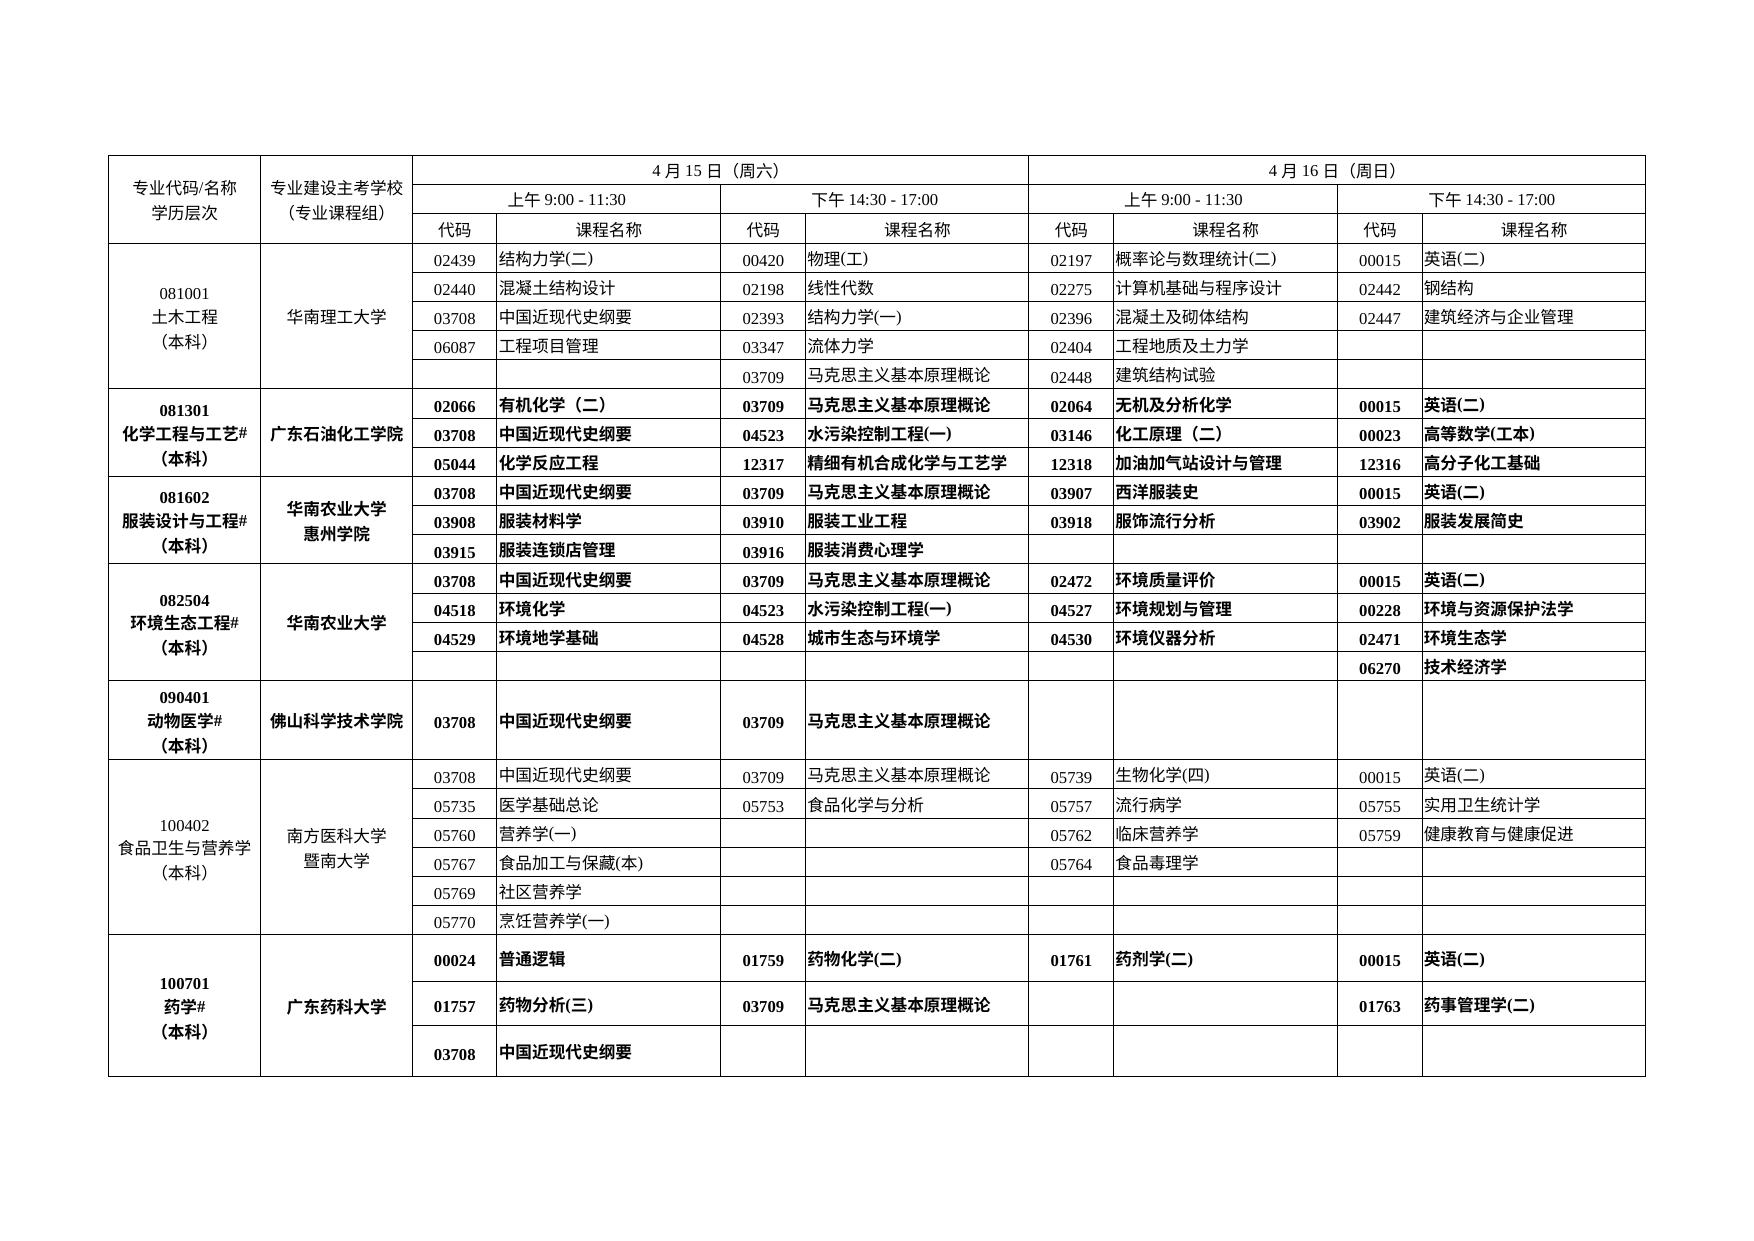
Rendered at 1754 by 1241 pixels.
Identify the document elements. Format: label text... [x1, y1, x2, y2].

table_cell 02440 [413, 273, 496, 301]
table_cell 食品化学与分析 [806, 789, 1028, 817]
table_cell 服装发展简史 [1423, 506, 1645, 534]
table_cell 02064 [1029, 389, 1113, 417]
table_cell 03708 [413, 564, 496, 592]
table_cell 04523 [721, 419, 805, 447]
table_cell 南方医科大学 暨南大学 [261, 760, 412, 934]
table_cell 流体力学 [806, 331, 1028, 359]
table_cell 华南农业大学 [261, 564, 412, 680]
table_cell 下午 14:30 - 17:00 [1338, 185, 1645, 213]
table_cell 环境生态学 [1423, 623, 1645, 651]
table_cell [1029, 1026, 1113, 1076]
table_cell 03708 [413, 302, 496, 330]
table_cell 马克思主义基本原理概论 [806, 760, 1028, 788]
table_cell 高等数学(工本) [1423, 419, 1645, 447]
table_cell 概率论与数理统计(二) [1114, 244, 1337, 272]
table_cell 服装连锁店管理 [497, 535, 720, 563]
table_cell 02448 [1029, 360, 1113, 388]
table_cell [1423, 1026, 1645, 1076]
table_cell [1114, 652, 1337, 680]
table_cell 服装材料学 [497, 506, 720, 534]
table_cell 03907 [1029, 477, 1113, 505]
table_cell 混凝土结构设计 [497, 273, 720, 301]
table_cell 马克思主义基本原理概论 [806, 477, 1028, 505]
table_cell 食品加工与保藏(本) [497, 848, 720, 876]
table_cell 02066 [413, 389, 496, 417]
table_cell 物理(工) [806, 244, 1028, 272]
table_cell [1114, 982, 1337, 1025]
table_cell 中国近现代史纲要 [497, 564, 720, 592]
table_cell 华南农业大学 惠州学院 [261, 477, 412, 563]
table_cell 03910 [721, 506, 805, 534]
table_cell [1338, 535, 1422, 563]
table_cell [1338, 1026, 1422, 1076]
table_cell 03708 [413, 760, 496, 788]
table_cell 03708 [413, 477, 496, 505]
table_cell 英语(二) [1423, 389, 1645, 417]
table_cell 090401 动物医学# （本科） [109, 681, 260, 759]
table_cell 华南理工大学 [261, 244, 412, 388]
table_cell 药物分析(三) [497, 982, 720, 1025]
table_cell [1029, 535, 1113, 563]
table_cell [721, 906, 805, 934]
table_cell 03908 [413, 506, 496, 534]
table_cell 工程项目管理 [497, 331, 720, 359]
table_cell 100701 药学# （本科） [109, 935, 260, 1076]
table_cell 03709 [721, 389, 805, 417]
table_cell 03902 [1338, 506, 1422, 534]
table_cell 00015 [1338, 244, 1422, 272]
table_cell 05735 [413, 789, 496, 817]
table_cell 马克思主义基本原理概论 [806, 360, 1028, 388]
table_cell 00420 [721, 244, 805, 272]
table_cell 营养学(一) [497, 819, 720, 847]
table_cell [1338, 360, 1422, 388]
table_cell 生物化学(四) [1114, 760, 1337, 788]
table_cell [1114, 906, 1337, 934]
table_cell 课程名称 [1423, 214, 1645, 242]
table_cell 计算机基础与程序设计 [1114, 273, 1337, 301]
table_cell [413, 360, 496, 388]
table_cell [721, 652, 805, 680]
table_cell [721, 877, 805, 905]
table_cell [1114, 535, 1337, 563]
table_cell 00015 [1338, 477, 1422, 505]
table_cell 服饰流行分析 [1114, 506, 1337, 534]
table_cell 结构力学(一) [806, 302, 1028, 330]
table_cell 03709 [721, 760, 805, 788]
table_cell 04527 [1029, 594, 1113, 622]
table_cell 马克思主义基本原理概论 [806, 681, 1028, 759]
table_cell 建筑经济与企业管理 [1423, 302, 1645, 330]
table_cell 中国近现代史纲要 [497, 681, 720, 759]
table_cell 00024 [413, 935, 496, 981]
table_cell [806, 877, 1028, 905]
table_cell 00228 [1338, 594, 1422, 622]
table_cell 100402 食品卫生与营养学 （本科） [109, 760, 260, 934]
table_cell 课程名称 [1114, 214, 1337, 242]
table_cell 水污染控制工程(一) [806, 594, 1028, 622]
table_cell 化工原理（二） [1114, 419, 1337, 447]
table_cell [1423, 906, 1645, 934]
table_cell [1029, 877, 1113, 905]
table_cell 12316 [1338, 448, 1422, 476]
table_cell [1114, 877, 1337, 905]
table_cell 药物化学(二) [806, 935, 1028, 981]
table_cell 马克思主义基本原理概论 [806, 389, 1028, 417]
table_cell 环境与资源保护法学 [1423, 594, 1645, 622]
table_cell 上午 9:00 - 11:30 [1029, 185, 1337, 213]
table_cell 05044 [413, 448, 496, 476]
table_cell 医学基础总论 [497, 789, 720, 817]
table_cell 05770 [413, 906, 496, 934]
table_cell 05739 [1029, 760, 1113, 788]
table_cell 12317 [721, 448, 805, 476]
table_cell 环境质量评价 [1114, 564, 1337, 592]
table_cell 社区营养学 [497, 877, 720, 905]
table_cell 英语(二) [1423, 564, 1645, 592]
table_cell 081001 土木工程 （本科） [109, 244, 260, 388]
table_cell 普通逻辑 [497, 935, 720, 981]
table_cell 结构力学(二) [497, 244, 720, 272]
table_cell 03146 [1029, 419, 1113, 447]
table_cell 01757 [413, 982, 496, 1025]
table_cell 02393 [721, 302, 805, 330]
table_header 专业代码/名称 学历层次 [109, 156, 260, 242]
table_cell 烹饪营养学(一) [497, 906, 720, 934]
table_cell 中国近现代史纲要 [497, 302, 720, 330]
table_cell [1423, 848, 1645, 876]
table_cell 代码 [413, 214, 496, 242]
table_cell 05769 [413, 877, 496, 905]
table_cell 环境规划与管理 [1114, 594, 1337, 622]
table_cell [1423, 877, 1645, 905]
table_cell 广东药科大学 [261, 935, 412, 1076]
table_cell 英语(二) [1423, 477, 1645, 505]
table_cell 04529 [413, 623, 496, 651]
table_cell 04530 [1029, 623, 1113, 651]
table_cell 英语(二) [1423, 935, 1645, 981]
table_cell [1114, 1026, 1337, 1076]
table_cell 00015 [1338, 760, 1422, 788]
table_cell 02404 [1029, 331, 1113, 359]
table_cell 05767 [413, 848, 496, 876]
table_cell 05759 [1338, 819, 1422, 847]
table_cell [806, 1026, 1028, 1076]
table_cell 混凝土及砌体结构 [1114, 302, 1337, 330]
table_cell [1423, 331, 1645, 359]
table_cell 01759 [721, 935, 805, 981]
table_cell 00015 [1338, 935, 1422, 981]
table_cell 代码 [721, 214, 805, 242]
table_cell [1338, 906, 1422, 934]
table_header 4 月 16 日（周日） [1029, 156, 1645, 184]
table_cell [721, 848, 805, 876]
table_cell 实用卫生统计学 [1423, 789, 1645, 817]
table_cell 有机化学（二） [497, 389, 720, 417]
table_cell [497, 652, 720, 680]
table_cell 高分子化工基础 [1423, 448, 1645, 476]
table_cell 02472 [1029, 564, 1113, 592]
table_cell 线性代数 [806, 273, 1028, 301]
table_cell 英语(二) [1423, 760, 1645, 788]
table_cell 流行病学 [1114, 789, 1337, 817]
table_cell 02447 [1338, 302, 1422, 330]
table_cell 药剂学(二) [1114, 935, 1337, 981]
table_cell 03709 [721, 681, 805, 759]
table_cell 03709 [721, 477, 805, 505]
table_cell 代码 [1338, 214, 1422, 242]
table_cell 03708 [413, 681, 496, 759]
table_cell 05764 [1029, 848, 1113, 876]
table_cell 食品毒理学 [1114, 848, 1337, 876]
table_cell 02439 [413, 244, 496, 272]
table_cell 无机及分析化学 [1114, 389, 1337, 417]
table_cell [413, 652, 496, 680]
table_cell 课程名称 [497, 214, 720, 242]
table_cell 03916 [721, 535, 805, 563]
table_cell 马克思主义基本原理概论 [806, 982, 1028, 1025]
table_cell 04518 [413, 594, 496, 622]
table_cell 02198 [721, 273, 805, 301]
table_cell 00023 [1338, 419, 1422, 447]
table_cell [1338, 877, 1422, 905]
table_cell 03709 [721, 982, 805, 1025]
table_cell [1029, 652, 1113, 680]
table_cell [1423, 535, 1645, 563]
table_cell 环境地学基础 [497, 623, 720, 651]
table_cell 081301 化学工程与工艺# （本科） [109, 389, 260, 476]
table_cell 工程地质及土力学 [1114, 331, 1337, 359]
table_cell 00015 [1338, 564, 1422, 592]
table_cell 03918 [1029, 506, 1113, 534]
table_cell 代码 [1029, 214, 1113, 242]
table_cell [721, 1026, 805, 1076]
table_cell 马克思主义基本原理概论 [806, 564, 1028, 592]
table_cell [721, 819, 805, 847]
table_cell [1423, 681, 1645, 759]
table_cell 02471 [1338, 623, 1422, 651]
table_cell [1338, 331, 1422, 359]
table_cell 02197 [1029, 244, 1113, 272]
table_cell [497, 360, 720, 388]
table_cell [1423, 360, 1645, 388]
table_cell 082504 环境生态工程# （本科） [109, 564, 260, 680]
table_cell 精细有机合成化学与工艺学 [806, 448, 1028, 476]
table_cell [806, 652, 1028, 680]
table_cell 05762 [1029, 819, 1113, 847]
table_cell 04523 [721, 594, 805, 622]
table_cell [1338, 848, 1422, 876]
table_cell 04528 [721, 623, 805, 651]
table_cell 健康教育与健康促进 [1423, 819, 1645, 847]
table_cell 水污染控制工程(一) [806, 419, 1028, 447]
table_cell 西洋服装史 [1114, 477, 1337, 505]
table_cell 05755 [1338, 789, 1422, 817]
table_cell 03708 [413, 419, 496, 447]
table_cell 中国近现代史纲要 [497, 760, 720, 788]
table_cell 02442 [1338, 273, 1422, 301]
table_cell 服装工业工程 [806, 506, 1028, 534]
table_cell [1029, 982, 1113, 1025]
table_cell 钢结构 [1423, 273, 1645, 301]
table_cell 下午 14:30 - 17:00 [721, 185, 1028, 213]
table_cell 06087 [413, 331, 496, 359]
table_cell 临床营养学 [1114, 819, 1337, 847]
table_cell 03915 [413, 535, 496, 563]
table_cell 03347 [721, 331, 805, 359]
table_cell 01761 [1029, 935, 1113, 981]
table_cell 02396 [1029, 302, 1113, 330]
table_cell 00015 [1338, 389, 1422, 417]
table_cell 01763 [1338, 982, 1422, 1025]
table_cell 英语(二) [1423, 244, 1645, 272]
table_cell 加油加气站设计与管理 [1114, 448, 1337, 476]
table_cell 药事管理学(二) [1423, 982, 1645, 1025]
table_cell 技术经济学 [1423, 652, 1645, 680]
table_cell 服装消费心理学 [806, 535, 1028, 563]
table_cell 化学反应工程 [497, 448, 720, 476]
table_cell 02275 [1029, 273, 1113, 301]
table_cell 广东石油化工学院 [261, 389, 412, 476]
table_cell 课程名称 [806, 214, 1028, 242]
table_header 4 月 15 日（周六） [413, 156, 1028, 184]
table_cell 03709 [721, 564, 805, 592]
table_cell 12318 [1029, 448, 1113, 476]
table_cell [806, 906, 1028, 934]
table_cell 05760 [413, 819, 496, 847]
table_cell 中国近现代史纲要 [497, 419, 720, 447]
table_header 专业建设主考学校 （专业课程组） [261, 156, 412, 242]
table_cell [1338, 681, 1422, 759]
table_cell 03709 [721, 360, 805, 388]
table_cell [1114, 681, 1337, 759]
table_cell 中国近现代史纲要 [497, 477, 720, 505]
table_cell 上午 9:00 - 11:30 [413, 185, 720, 213]
table_cell 05757 [1029, 789, 1113, 817]
table_cell [806, 848, 1028, 876]
table_cell 05753 [721, 789, 805, 817]
table_cell [806, 819, 1028, 847]
table_cell 环境仪器分析 [1114, 623, 1337, 651]
table_cell [1029, 681, 1113, 759]
table_cell 081602 服装设计与工程# （本科） [109, 477, 260, 563]
table_cell 建筑结构试验 [1114, 360, 1337, 388]
table_cell 城市生态与环境学 [806, 623, 1028, 651]
table_cell 06270 [1338, 652, 1422, 680]
table_cell 03708 [413, 1026, 496, 1076]
table_cell 中国近现代史纲要 [497, 1026, 720, 1076]
table_cell 佛山科学技术学院 [261, 681, 412, 759]
table_cell [1029, 906, 1113, 934]
table_cell 环境化学 [497, 594, 720, 622]
